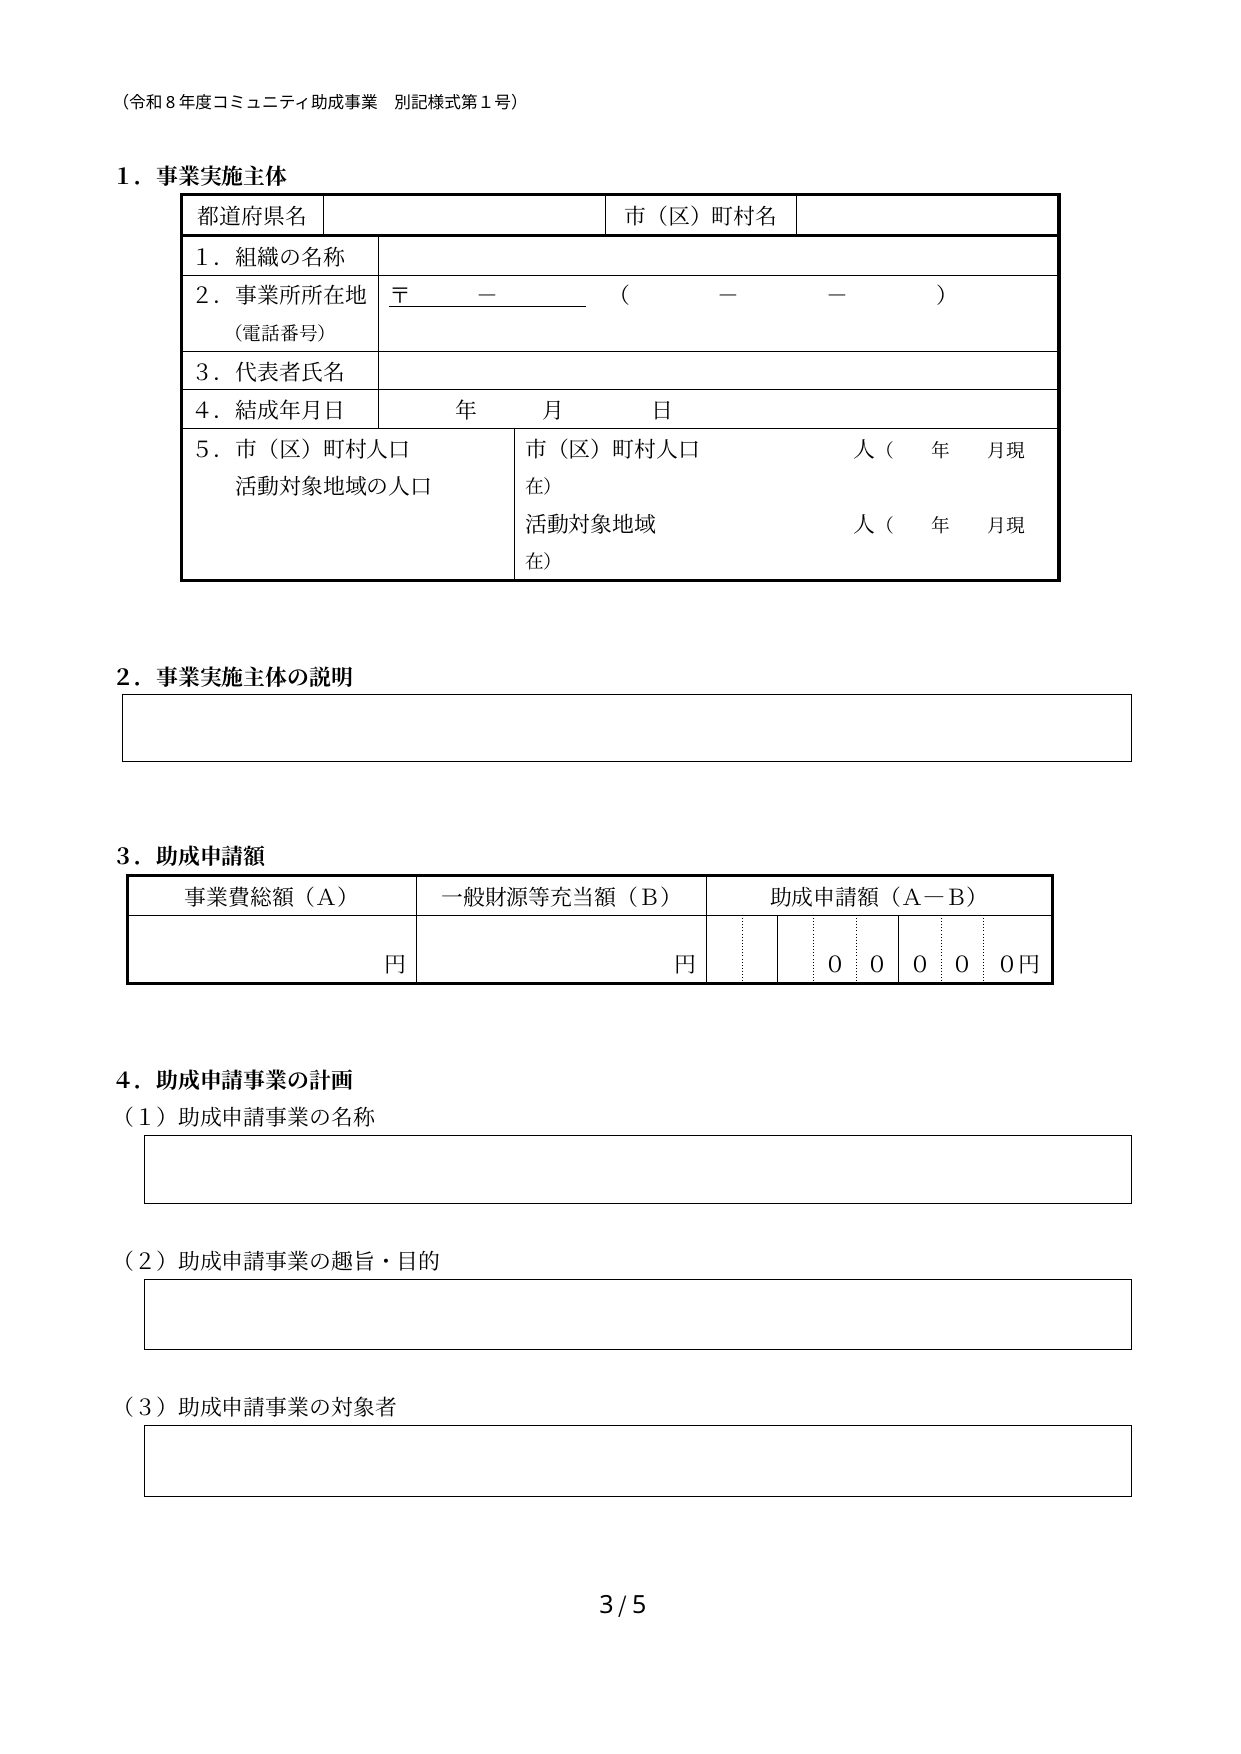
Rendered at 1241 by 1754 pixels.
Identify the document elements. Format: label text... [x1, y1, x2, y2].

table_cell １．組織の名称 [183, 237, 378, 274]
text ２．事業実施主体の説明 [112, 657, 1128, 694]
table_header 事業費総額（Ａ） [129, 877, 416, 915]
table_header 助成申請額（Ａ―Ｂ） [707, 877, 1051, 915]
table_cell ０ [856, 916, 898, 982]
table_cell [742, 916, 777, 982]
table_cell ５．市（区）町村人口 活動対象地域の人口 [183, 429, 514, 579]
table_header [145, 1280, 1131, 1349]
text ３．助成申請額 [112, 837, 1128, 874]
table_cell ０ [814, 916, 856, 982]
table_cell 年 月 日 [379, 390, 1057, 428]
table_header [797, 196, 1057, 234]
table_cell 市（区）町村人口 人（ 年 月現在） 活動対象地域 人（ 年 月現在） [515, 429, 1057, 579]
table_cell [379, 352, 1057, 389]
table_header 一般財源等充当額（Ｂ） [417, 877, 706, 915]
table_cell 円 [129, 916, 416, 982]
table_cell ０ [941, 916, 984, 982]
table_header [123, 695, 1131, 761]
text （１）助成申請事業の名称 [112, 1097, 1128, 1135]
table_header 都道府県名 [183, 196, 323, 234]
table_cell [778, 916, 814, 982]
table_cell ０円 [984, 916, 1051, 982]
table_cell [707, 916, 742, 982]
table_cell ３．代表者氏名 [183, 352, 378, 389]
table_cell [379, 237, 1057, 274]
table_header [145, 1426, 1131, 1496]
table_cell 〒 － （ － － ） [379, 276, 1057, 351]
table_cell 円 [417, 916, 706, 982]
table_header [324, 196, 605, 234]
text １．事業実施主体 [112, 156, 1128, 193]
table_header [145, 1136, 1131, 1203]
table_cell ４．結成年月日 [183, 390, 378, 428]
text （３）助成申請事業の対象者 [112, 1387, 1128, 1425]
table_header 市（区）町村名 [606, 196, 796, 234]
table_cell ０ [899, 916, 941, 982]
text （２）助成申請事業の趣旨・目的 [112, 1241, 1128, 1279]
text ４．助成申請事業の計画 [112, 1060, 1128, 1097]
table_cell ２．事業所所在地 （電話番号） [183, 276, 378, 351]
